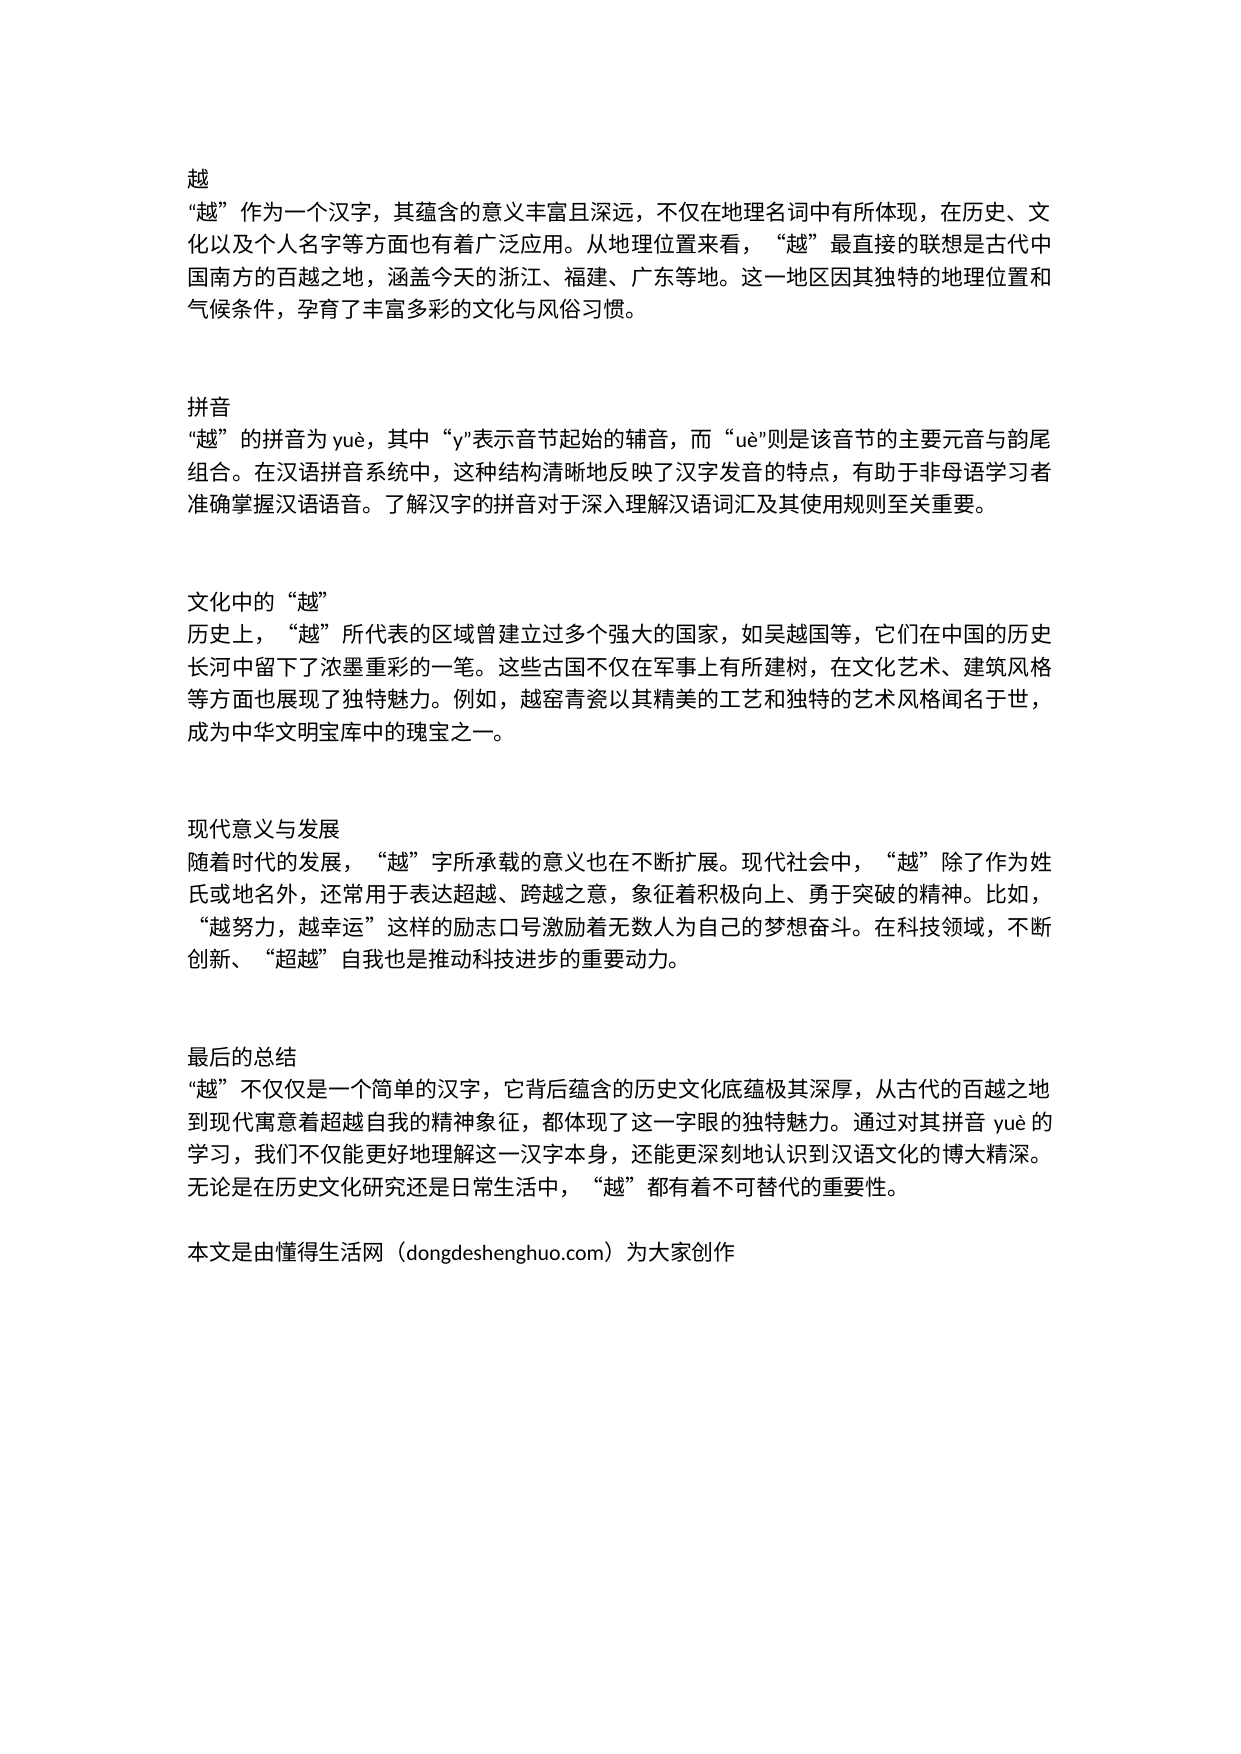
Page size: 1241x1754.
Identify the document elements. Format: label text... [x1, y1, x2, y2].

text “越”不仅仅是一个简单的汉字，它背后蕴含的历史文化底蕴极其深厚，从古代的百越之地到现代寓意着超越自我的精神象征，都体现了这一字眼的独特魅力。通过对其拼音yuè的学习，我们不仅能更好地理解这一汉字本身，还能更深刻地认识到汉语文化的博大精深。无论是在历史文化研究还是日常生活中，“越”都有着不可替代的重要性。 [187, 1072, 1053, 1202]
text 随着时代的发展，“越”字所承载的意义也在不断扩展。现代社会中，“越”除了作为姓氏或地名外，还常用于表达超越、跨越之意，象征着积极向上、勇于突破的精神。比如，“越努力，越幸运”这样的励志口号激励着无数人为自己的梦想奋斗。在科技领域，不断创新、“超越”自我也是推动科技进步的重要动力。 [187, 844, 1053, 974]
text 本文是由懂得生活网（dongdeshenghuo.com）为大家创作 [187, 1234, 1053, 1267]
text 最后的总结 [187, 1039, 1053, 1072]
text 越 [187, 162, 1053, 194]
text 文化中的“越” [187, 584, 1053, 617]
text “越”的拼音为yuè，其中“y”表示音节起始的辅音，而“uè”则是该音节的主要元音与韵尾组合。在汉语拼音系统中，这种结构清晰地反映了汉字发音的特点，有助于非母语学习者准确掌握汉语语音。了解汉字的拼音对于深入理解汉语词汇及其使用规则至关重要。 [187, 422, 1053, 519]
text 历史上，“越”所代表的区域曾建立过多个强大的国家，如吴越国等，它们在中国的历史长河中留下了浓墨重彩的一笔。这些古国不仅在军事上有所建树，在文化艺术、建筑风格等方面也展现了独特魅力。例如，越窑青瓷以其精美的工艺和独特的艺术风格闻名于世，成为中华文明宝库中的瑰宝之一。 [187, 617, 1053, 747]
text “越”作为一个汉字，其蕴含的意义丰富且深远，不仅在地理名词中有所体现，在历史、文化以及个人名字等方面也有着广泛应用。从地理位置来看，“越”最直接的联想是古代中国南方的百越之地，涵盖今天的浙江、福建、广东等地。这一地区因其独特的地理位置和气候条件，孕育了丰富多彩的文化与风俗习惯。 [187, 194, 1053, 324]
text 现代意义与发展 [187, 812, 1053, 844]
text 拼音 [187, 389, 1053, 422]
